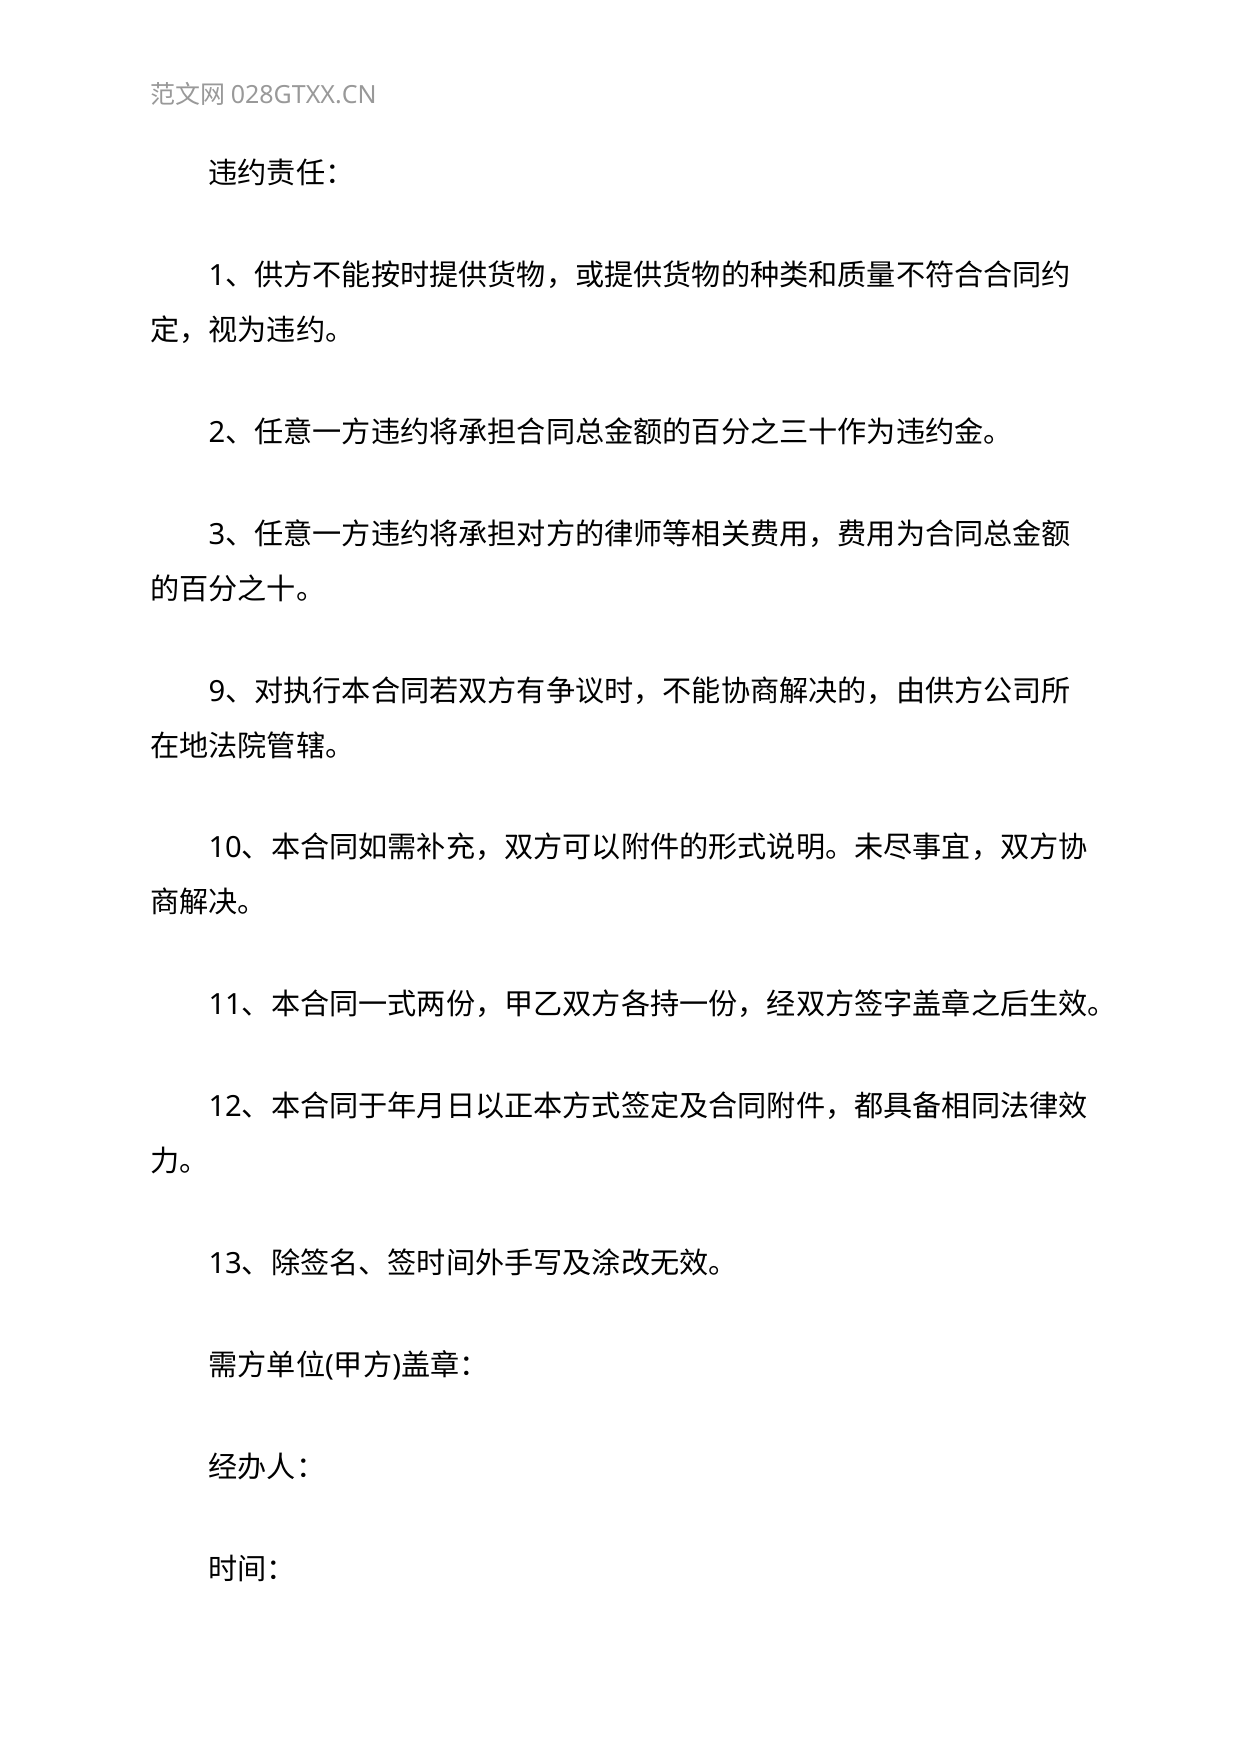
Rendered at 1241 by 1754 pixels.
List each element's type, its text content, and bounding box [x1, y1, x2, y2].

text 12、本合同于年月日以正本方式签定及合同附件，都具备相同法律效力。 [150, 1083, 1090, 1180]
text 违约责任： [150, 150, 1090, 192]
text 10、本合同如需补充，双方可以附件的形式说明。未尽事宜，双方协商解决。 [150, 824, 1090, 921]
text 2、任意一方违约将承担合同总金额的百分之三十作为违约金。 [150, 408, 1090, 451]
text 1、供方不能按时提供货物，或提供货物的种类和质量不符合合同约定，视为违约。 [150, 252, 1090, 349]
text 需方单位(甲方)盖章： [150, 1342, 1090, 1384]
text 3、任意一方违约将承担对方的律师等相关费用，费用为合同总金额的百分之十。 [150, 511, 1090, 608]
text 经办人： [150, 1443, 1090, 1486]
text 11、本合同一式两份，甲乙双方各持一份，经双方签字盖章之后生效。 [150, 981, 1090, 1023]
text 时间： [150, 1545, 1090, 1588]
text 13、除签名、签时间外手写及涂改无效。 [150, 1239, 1090, 1282]
text 9、对执行本合同若双方有争议时，不能协商解决的，由供方公司所在地法院管辖。 [150, 667, 1090, 764]
